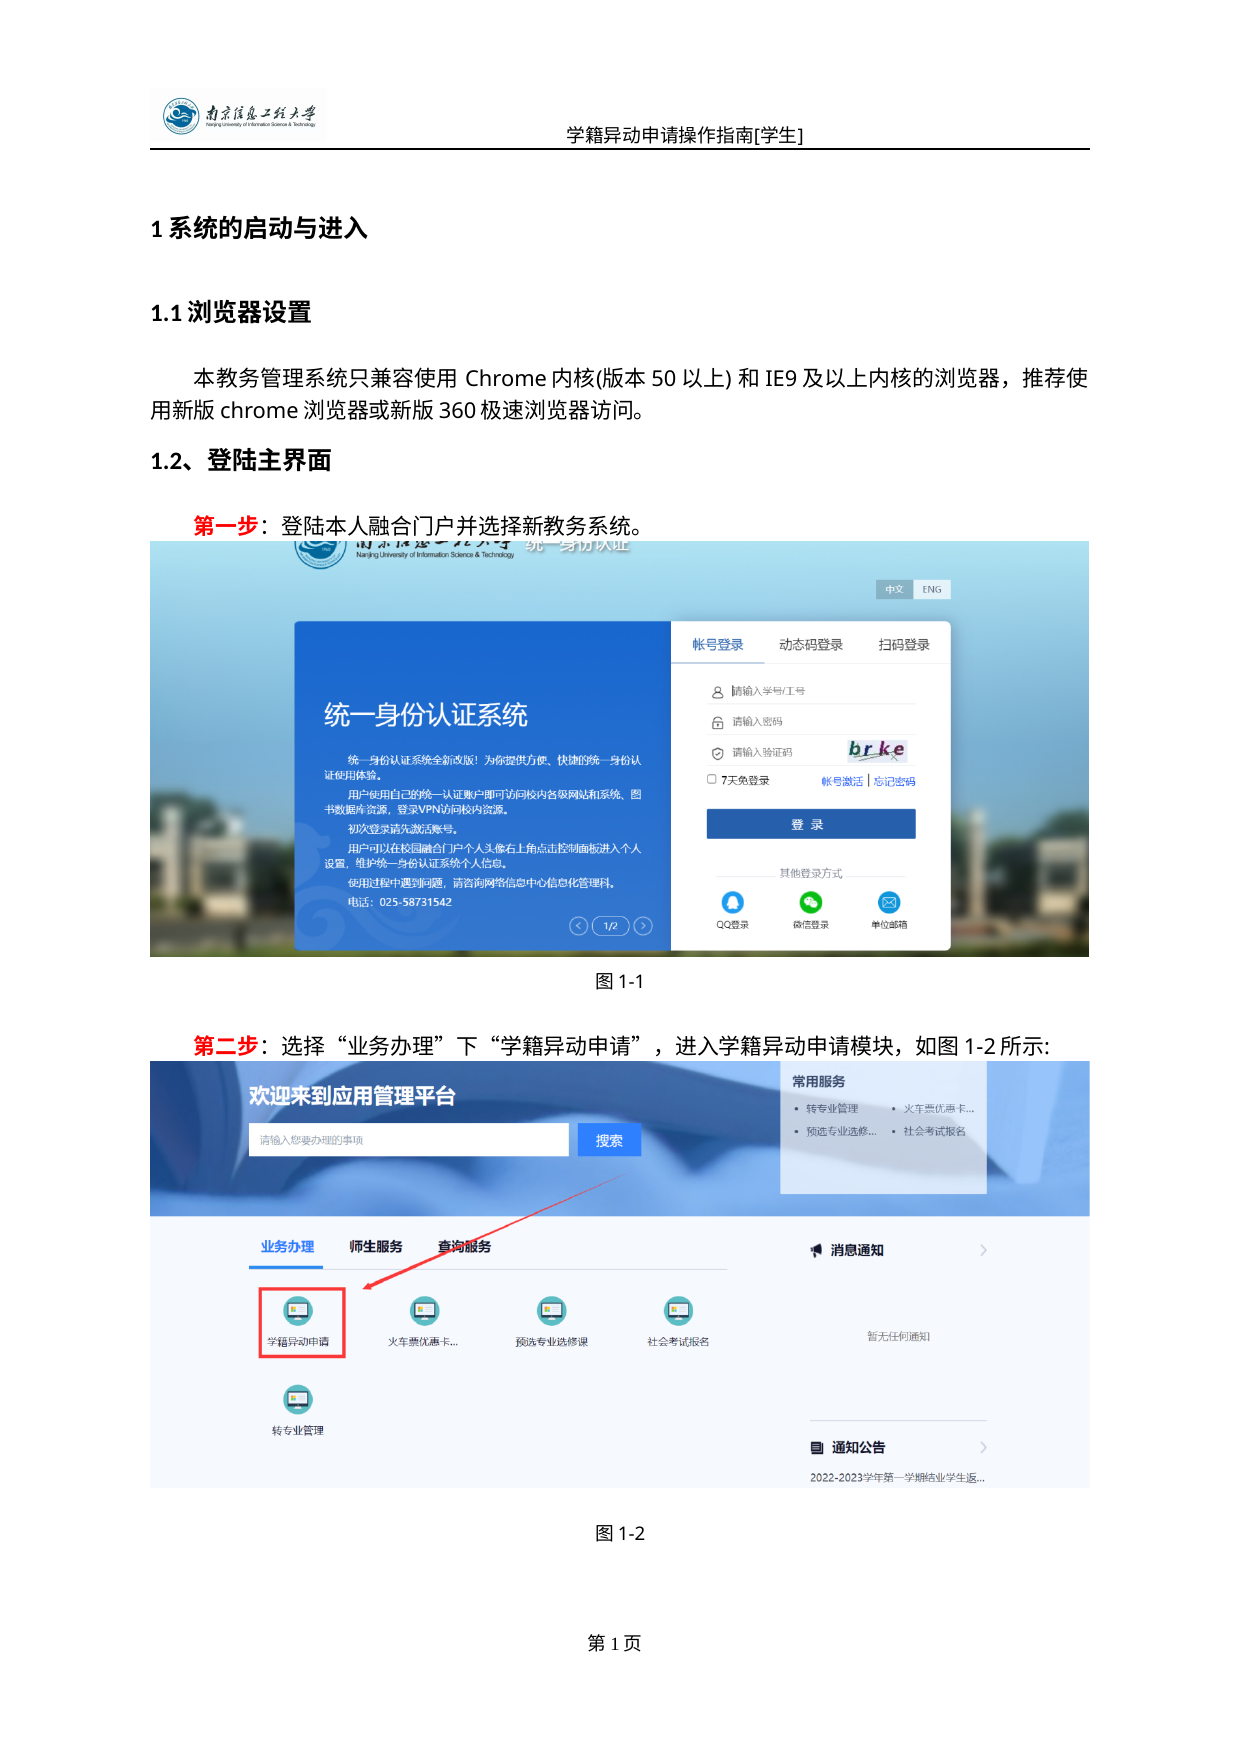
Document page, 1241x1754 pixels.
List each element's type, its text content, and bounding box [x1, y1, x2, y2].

picture [150, 1061, 1090, 1488]
text 本教务管理系统只兼容使用 Chrome内核(版本50以上) 和 IE9及以上内核的浏览器，推荐使用新版chrome浏览器或新版360极速浏览器访问。 [150, 361, 1090, 426]
subtitle 1.1 浏览器设置 [150, 278, 1090, 343]
subtitle 1 系统的启动与进入 [150, 194, 1090, 259]
picture [150, 88, 328, 143]
text 第二步：选择“业务办理”下“学籍异动申请”，进入学籍异动申请模块，如图1-2所示: [150, 1029, 1090, 1061]
subtitle 1.2、登陆主界面 [150, 426, 1090, 491]
picture [307, 541, 327, 546]
text 第一步：登陆本人融合门户并选择新教务系统。 [150, 509, 1090, 541]
text 图1-2 [150, 1516, 1090, 1549]
text 图1-1 [150, 964, 1090, 996]
picture [150, 541, 1089, 957]
